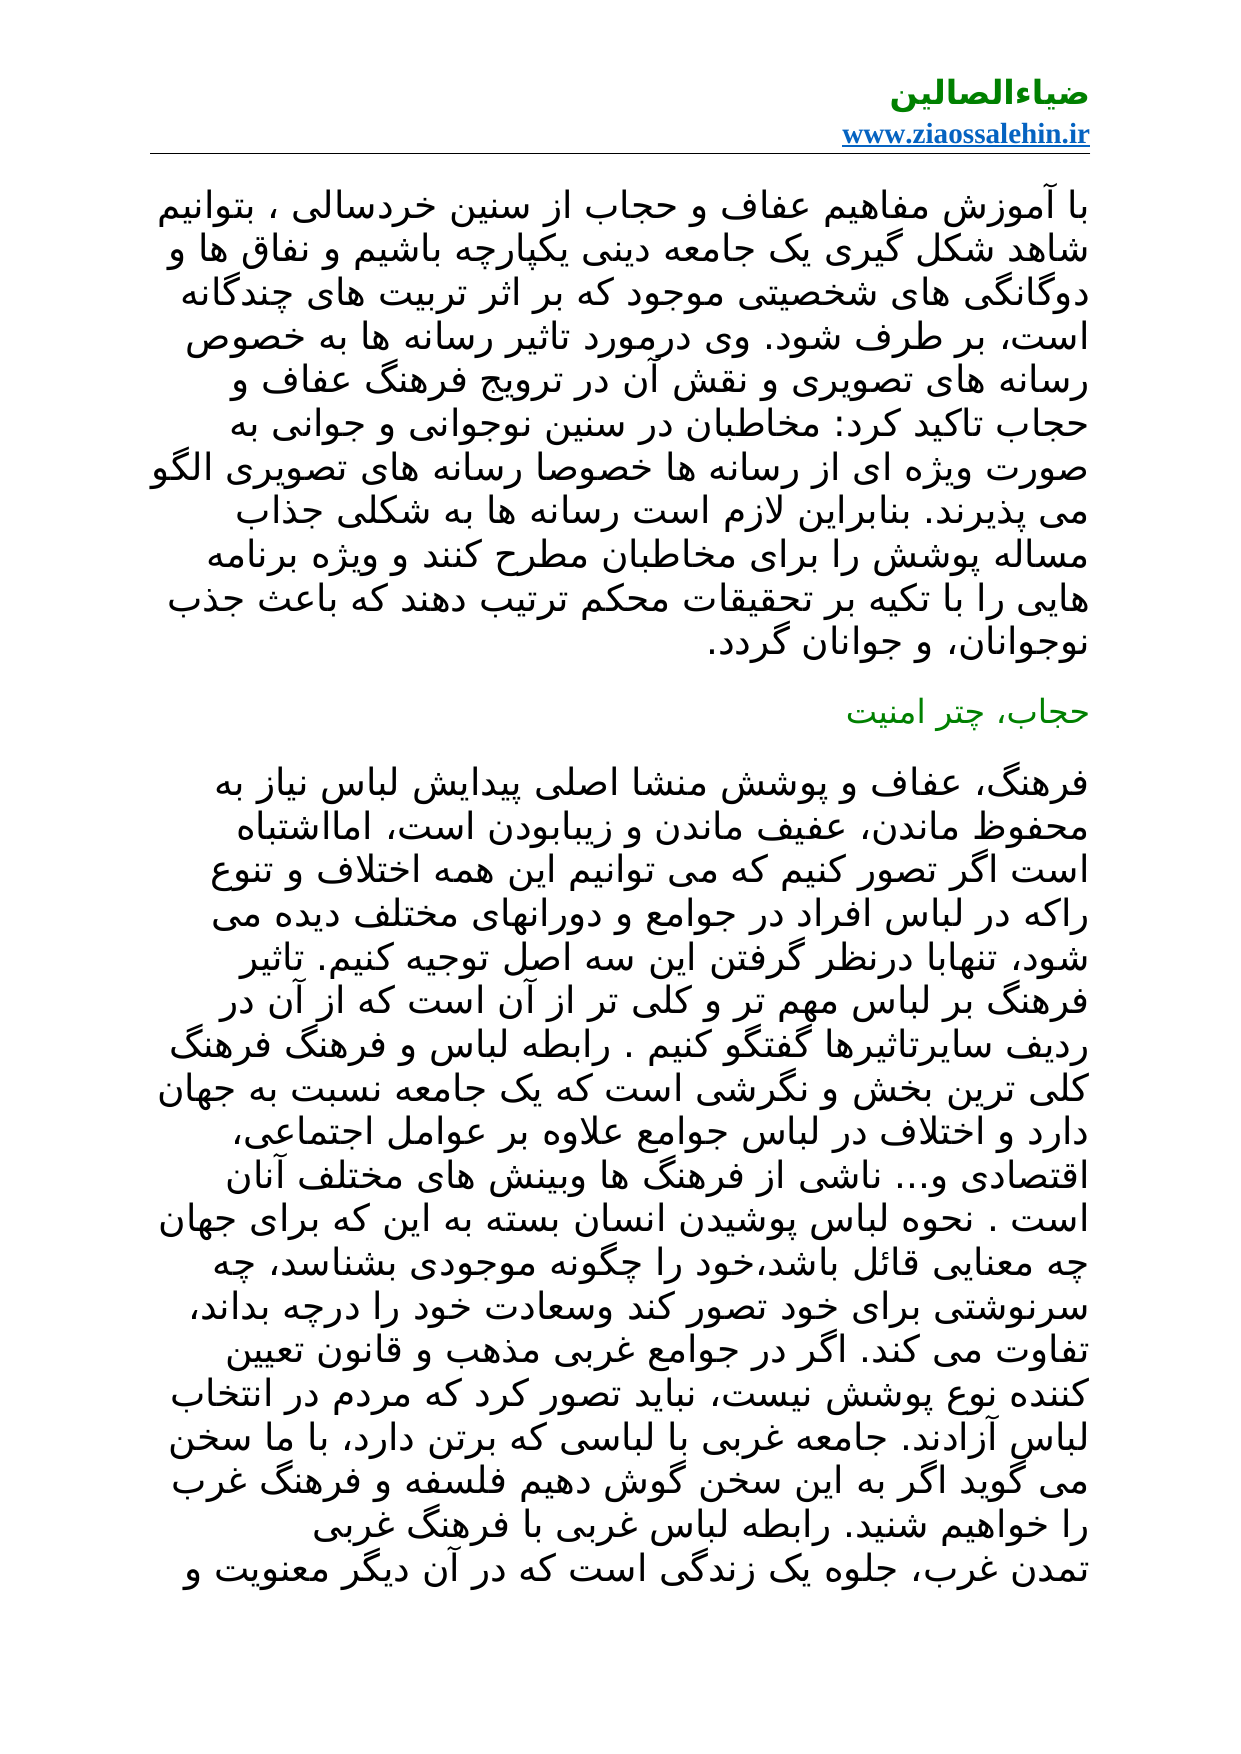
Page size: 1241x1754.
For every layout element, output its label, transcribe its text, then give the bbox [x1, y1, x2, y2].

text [150, 761, 1090, 1590]
subtitle حجاب، چتر امنیت [150, 693, 1090, 731]
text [150, 183, 1090, 663]
